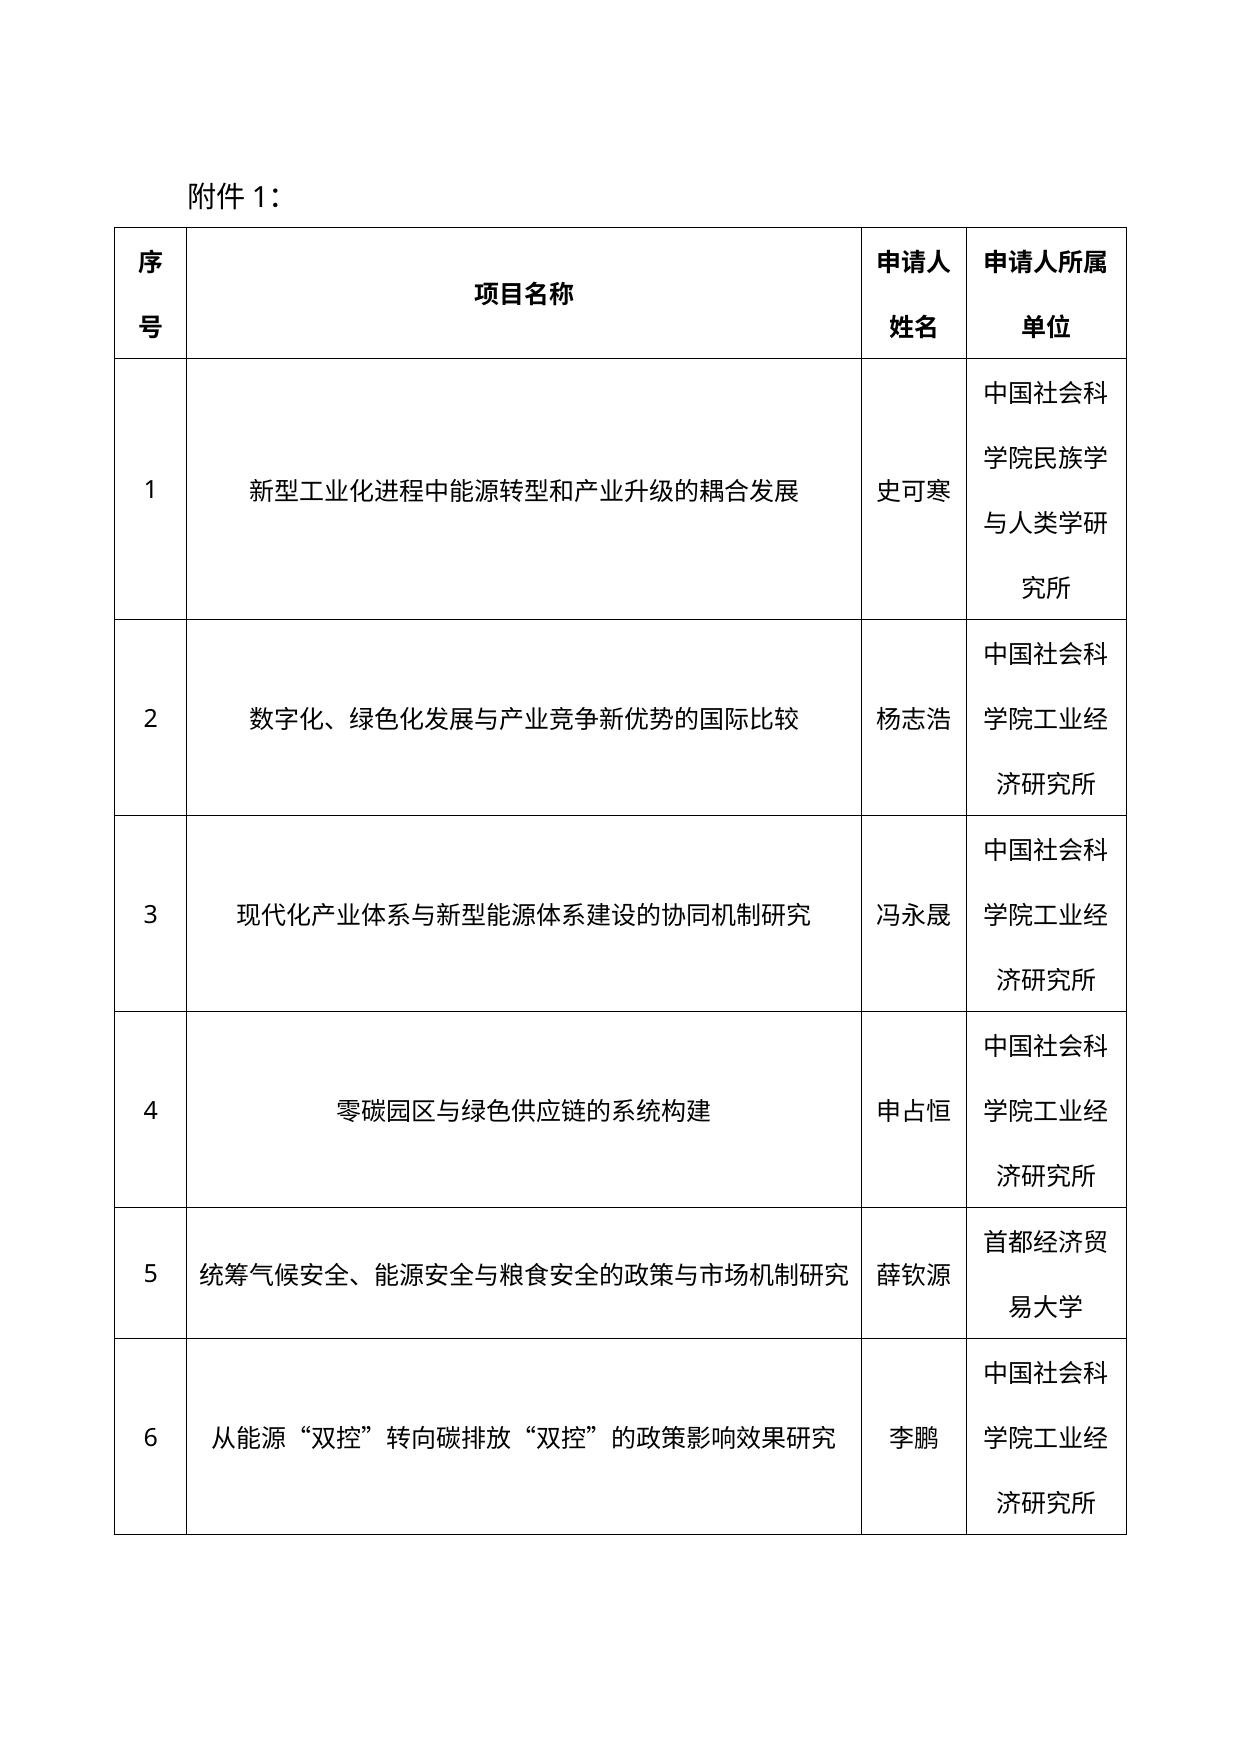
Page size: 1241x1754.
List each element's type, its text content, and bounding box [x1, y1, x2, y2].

table_cell 4 [115, 1012, 186, 1207]
table_cell 2 [115, 620, 186, 815]
table_cell 数字化、绿色化发展与产业竞争新优势的国际比较 [187, 620, 861, 815]
table_cell 统筹气候安全、能源安全与粮食安全的政策与市场机制研究 [187, 1208, 861, 1338]
table_cell 杨志浩 [862, 620, 966, 815]
table_cell 中国社会科学院工业经济研究所 [967, 1012, 1126, 1207]
text 附件1： [187, 162, 1053, 227]
table_header 项目名称 [187, 228, 861, 358]
table_cell 中国社会科学院工业经济研究所 [967, 816, 1126, 1011]
table_cell 新型工业化进程中能源转型和产业升级的耦合发展 [187, 359, 861, 619]
table_cell 中国社会科学院民族学与人类学研究所 [967, 359, 1126, 619]
table_header 申请人所属 单位 [967, 228, 1126, 358]
table_cell 中国社会科学院工业经济研究所 [967, 620, 1126, 815]
table_cell 中国社会科学院工业经济研究所 [967, 1339, 1126, 1534]
table_header 序号 [115, 228, 186, 358]
table_header 申请人姓名 [862, 228, 966, 358]
table_cell 3 [115, 816, 186, 1011]
table_cell 首都经济贸易大学 [967, 1208, 1126, 1338]
table_cell 李鹏 [862, 1339, 966, 1534]
table_cell 薛钦源 [862, 1208, 966, 1338]
table_cell 零碳园区与绿色供应链的系统构建 [187, 1012, 861, 1207]
table_cell 冯永晟 [862, 816, 966, 1011]
table_cell 6 [115, 1339, 186, 1534]
table_cell 5 [115, 1208, 186, 1338]
table_cell 申占恒 [862, 1012, 966, 1207]
table_cell 史可寒 [862, 359, 966, 619]
table_cell 从能源“双控”转向碳排放“双控”的政策影响效果研究 [187, 1339, 861, 1534]
table_cell 1 [115, 359, 186, 619]
table_cell 现代化产业体系与新型能源体系建设的协同机制研究 [187, 816, 861, 1011]
